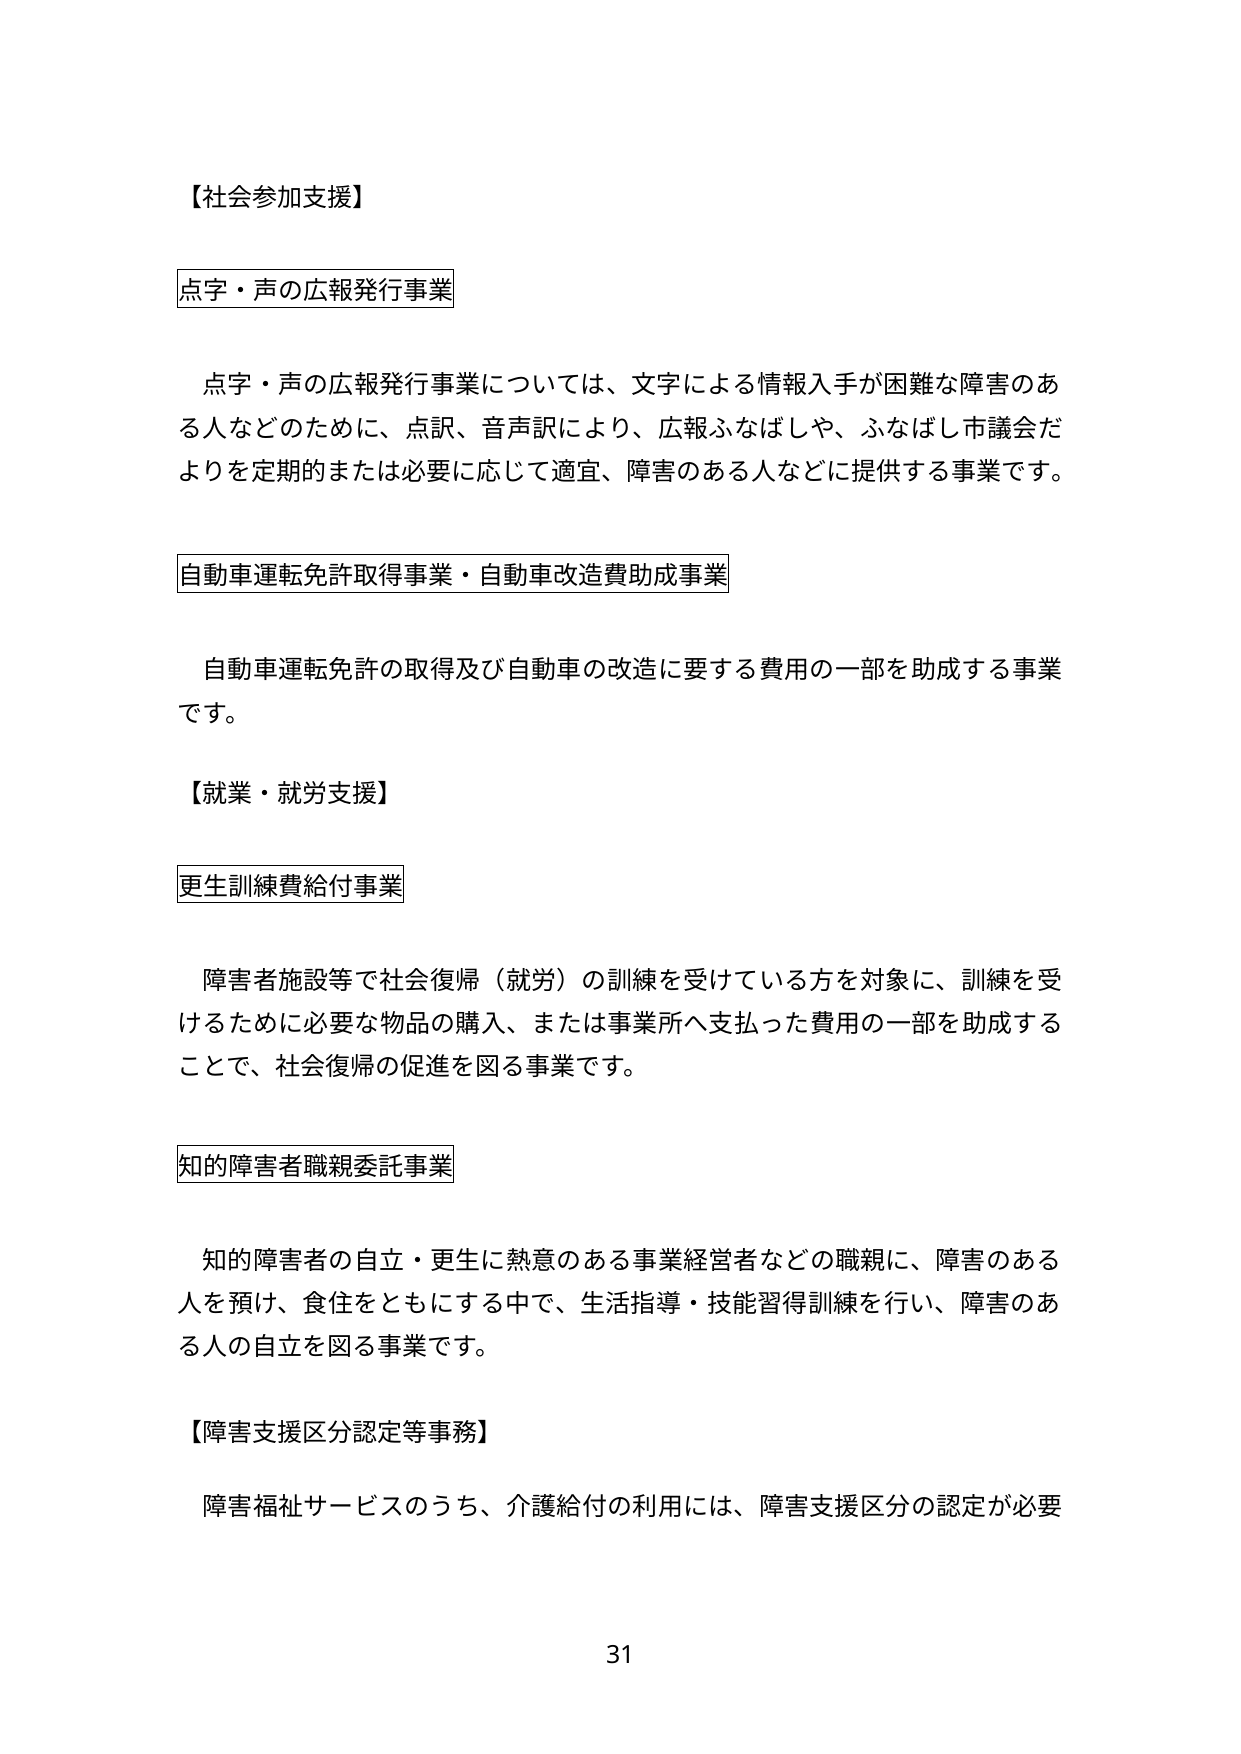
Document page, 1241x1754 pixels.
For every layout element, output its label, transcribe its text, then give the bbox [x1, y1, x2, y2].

text 障害者施設等で社会復帰（就労）の訓練を受けている方を対象に、訓練を受けるために必要な物品の購入、または事業所へ支払った費用の一部を助成することで、社会復帰の促進を図る事業です。 [177, 960, 1063, 1084]
text 点字・声の広報発行事業については、文字による情報入手が困難な障害のある人などのために、点訳、音声訳により、広報ふなばしや、ふなばし市議会だよりを定期的または必要に応じて適宜、障害のある人などに提供する事業です。 [177, 364, 1063, 488]
text 点字・声の広報発行事業 [177, 251, 1063, 326]
text 【就業・就労支援】 [177, 773, 1063, 810]
text 知的障害者の自立・更生に熱意のある事業経営者などの職親に、障害のある人を預け、食住をともにする中で、生活指導・技能習得訓練を行い、障害のある人の自立を図る事業です。 [177, 1240, 1063, 1364]
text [177, 1486, 1063, 1523]
text 【社会参加支援】 [177, 177, 1063, 215]
text 【障害支援区分認定等事務】 [177, 1412, 1063, 1449]
text 知的障害者職親委託事業 [177, 1127, 1063, 1202]
text 更生訓練費給付事業 [177, 847, 1063, 922]
text 自動車運転免許の取得及び自動車の改造に要する費用の一部を助成する事業です。 [177, 649, 1063, 730]
text 自動車運転免許取得事業・自動車改造費助成事業 [177, 536, 1063, 611]
